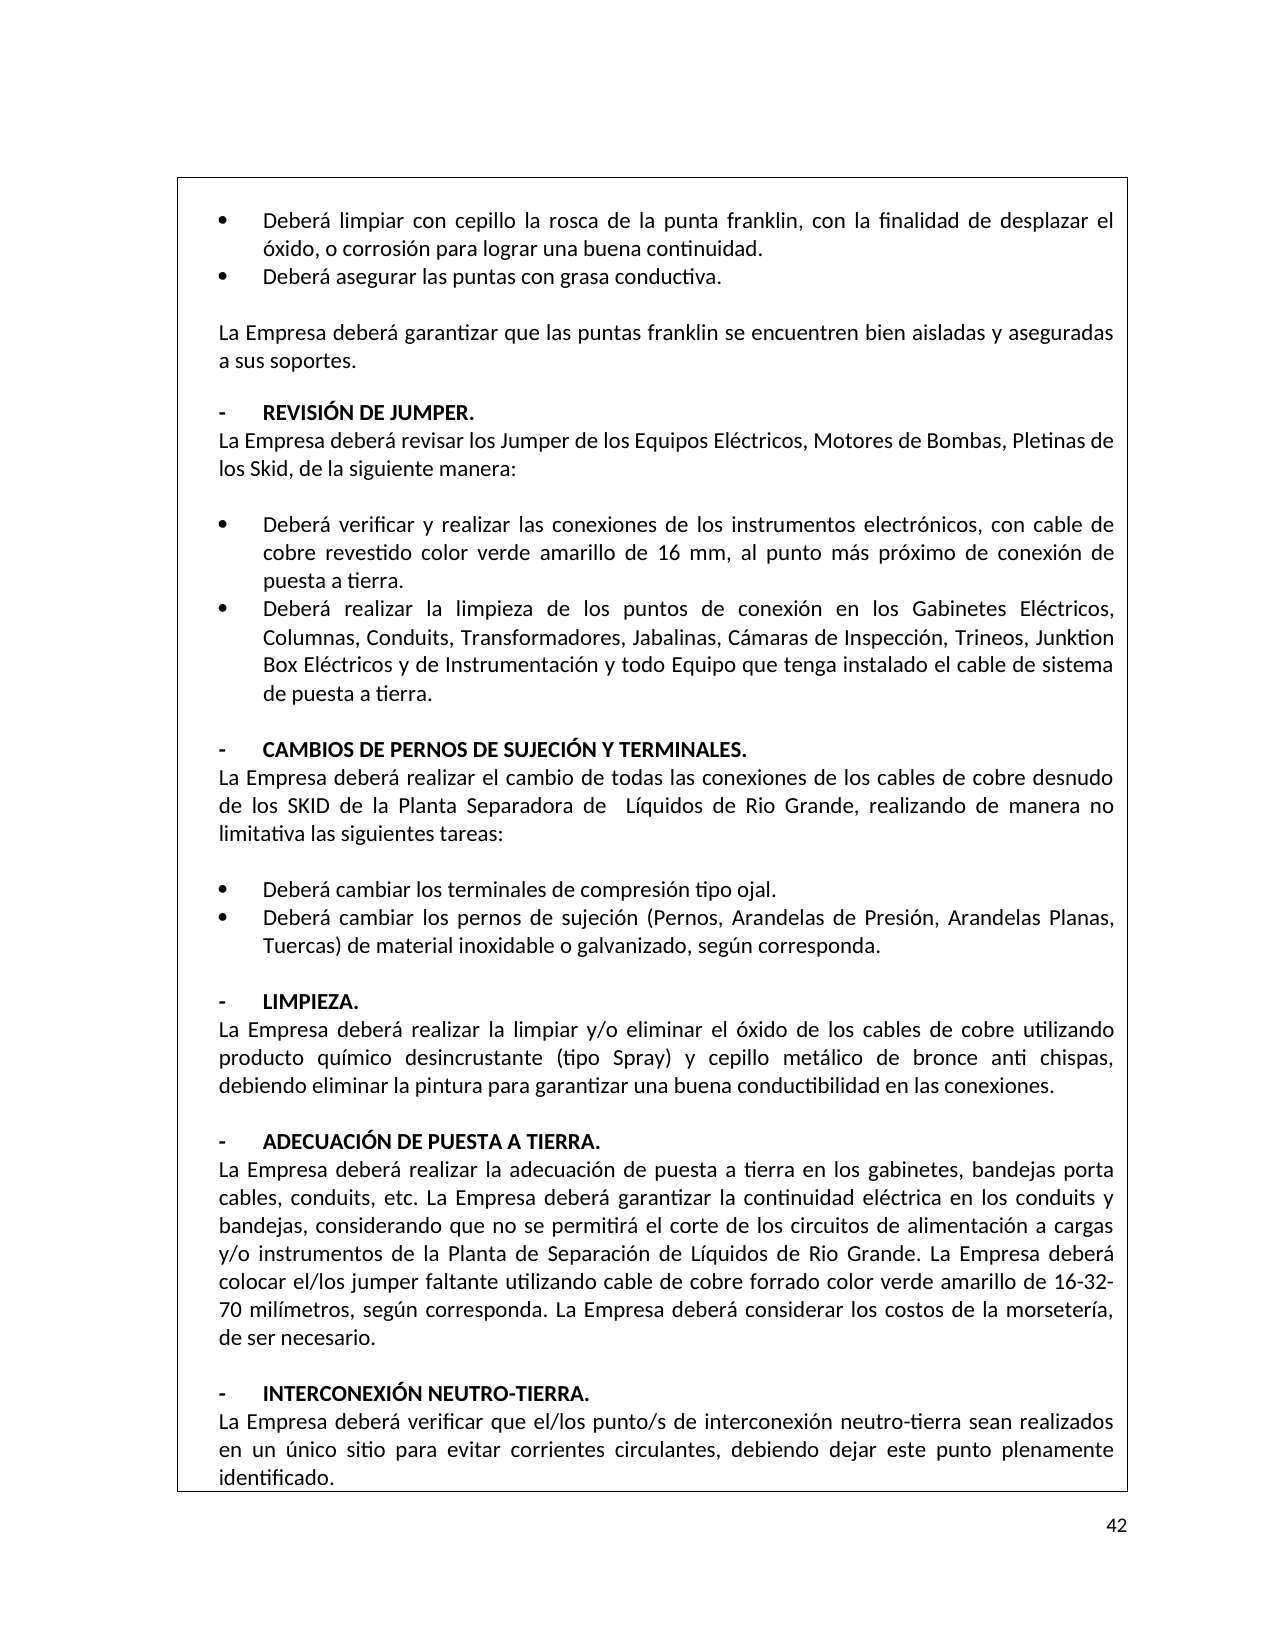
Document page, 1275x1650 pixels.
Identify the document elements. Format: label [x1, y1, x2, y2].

table_cell [178, 178, 1127, 1491]
